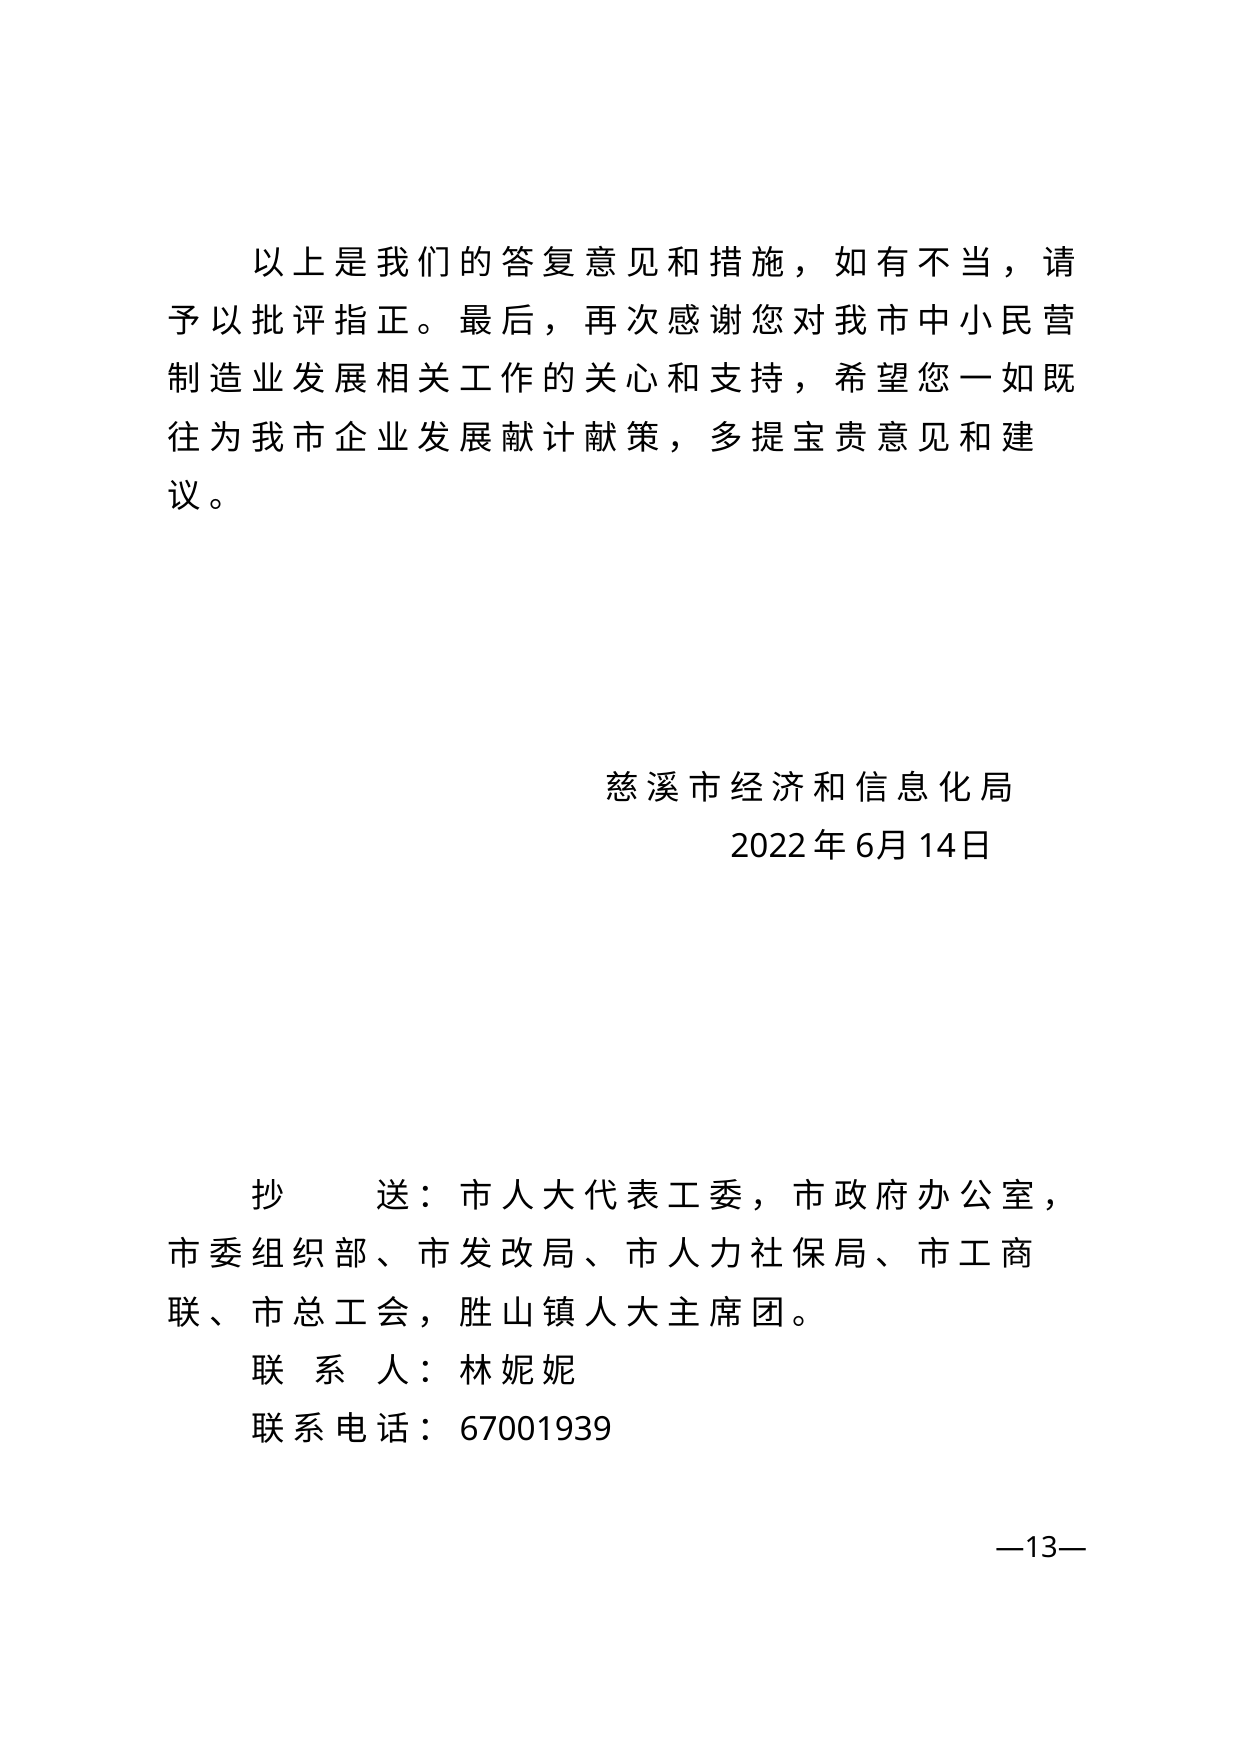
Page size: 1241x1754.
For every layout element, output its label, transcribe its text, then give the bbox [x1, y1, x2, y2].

text 联 系 人：林妮妮 [168, 1339, 1084, 1397]
text 以上是我们的答复意见和措施，如有不当，请予以批评指正。最后，再次感谢您对我市中小民营制造业发展相关工作的关心和支持，希望您一如既往为我市企业发展献计献策，多提宝贵意见和建议。 [168, 231, 1084, 522]
text 联系电话：67001939 [168, 1397, 1084, 1456]
text 慈溪市经济和信息化局 [168, 756, 1084, 814]
text 2022年6月14日 [168, 814, 1084, 872]
text 抄 送：市人大代表工委，市政府办公室，市委组织部、市发改局、市人力社保局、市工商联、市总工会，胜山镇人大主席团。 [168, 1164, 1084, 1339]
